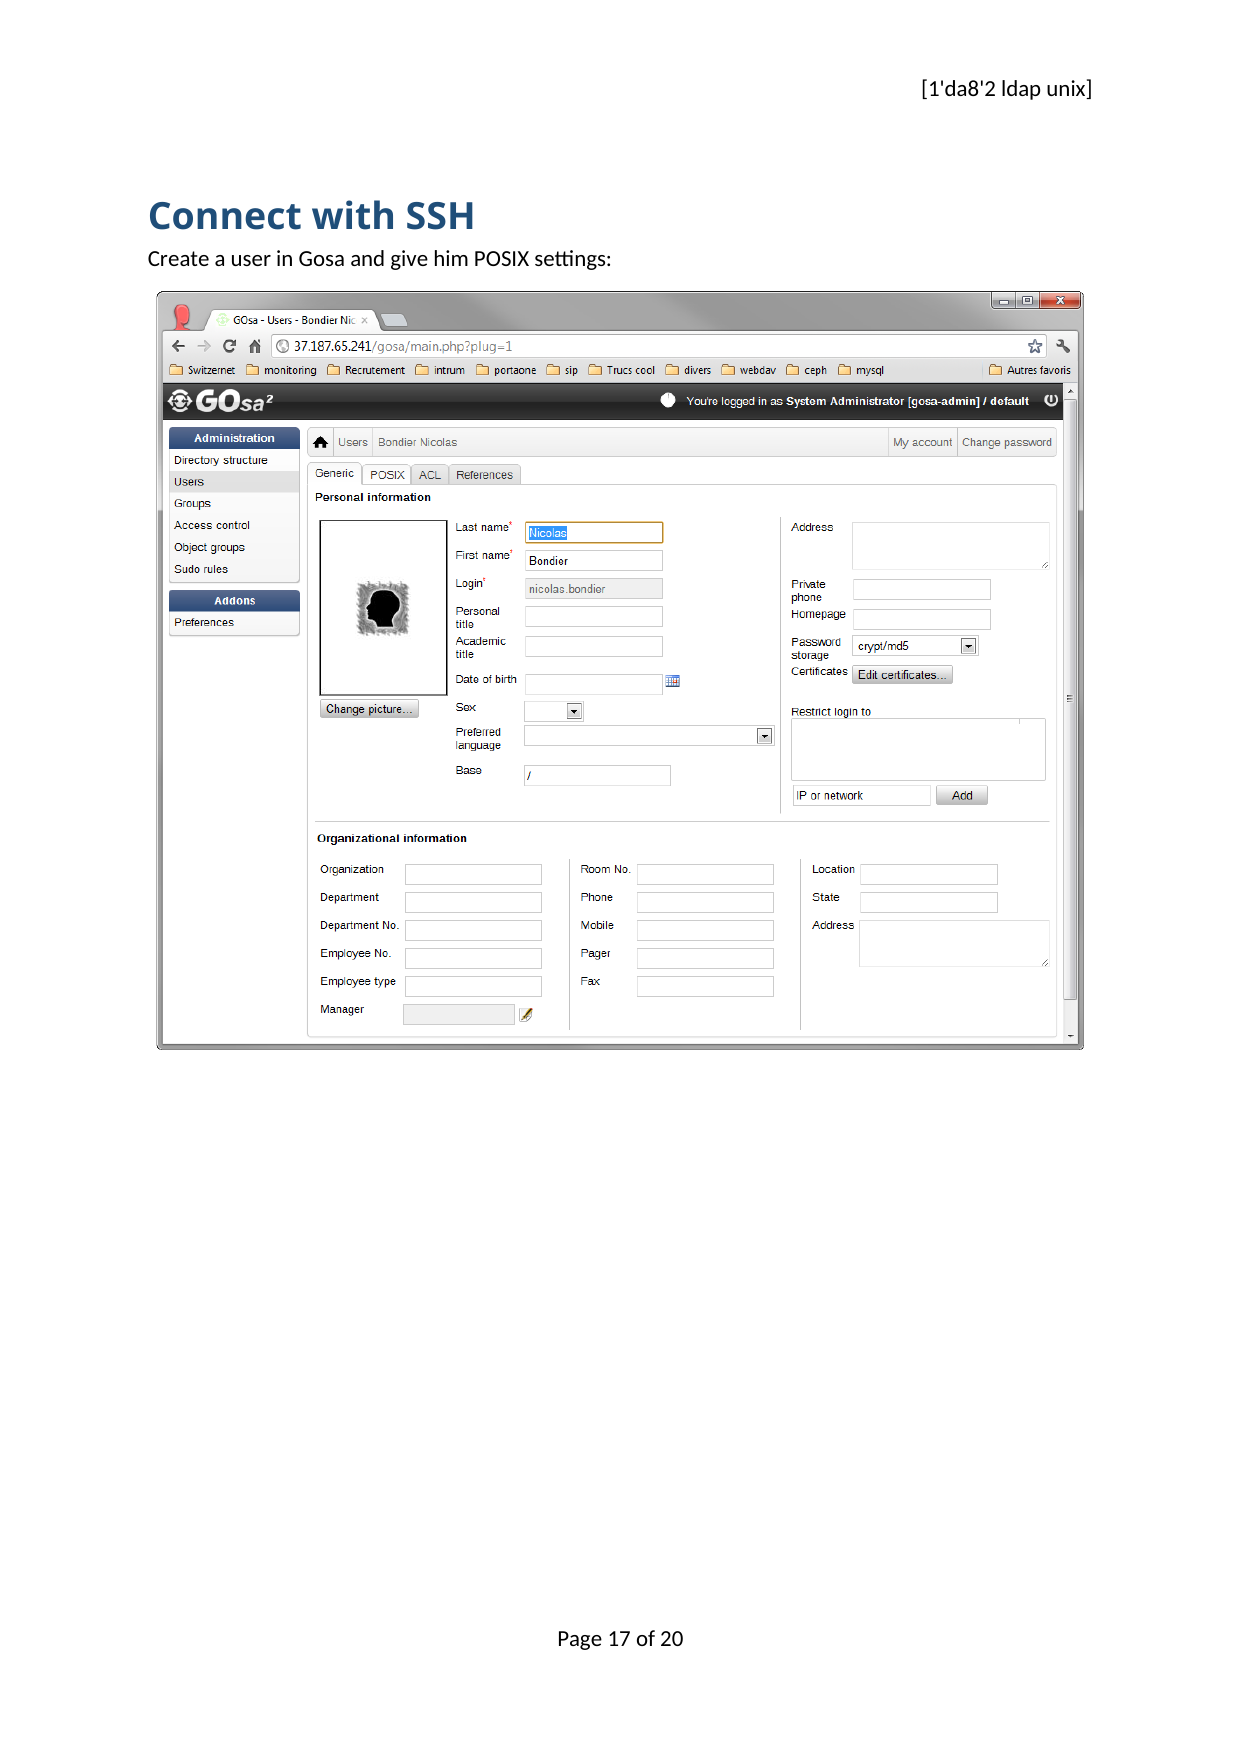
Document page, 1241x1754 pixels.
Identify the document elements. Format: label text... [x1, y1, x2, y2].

subtitle Connect with SSH [148, 189, 1093, 240]
text Create a user in Gosa and give him POSIX settings: [148, 244, 1093, 272]
picture [156, 291, 1084, 1050]
